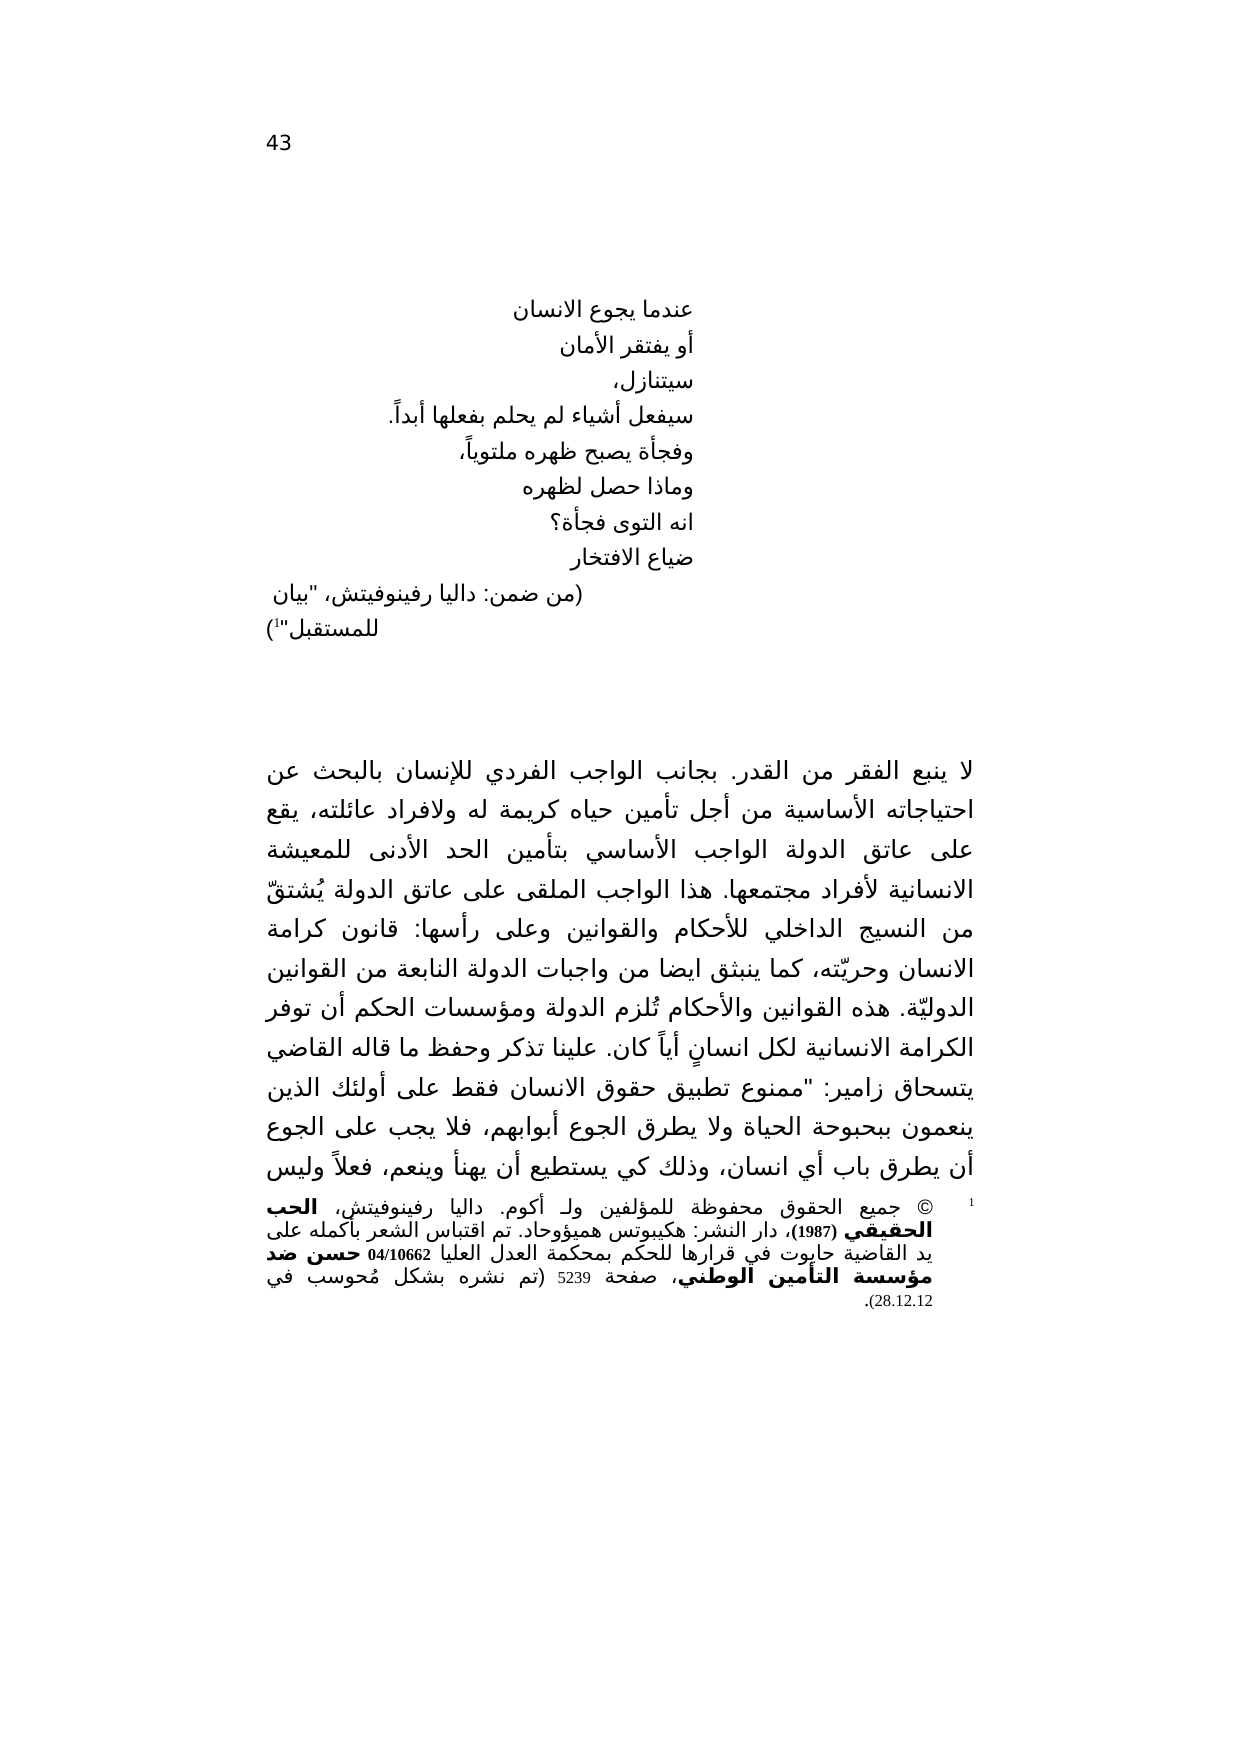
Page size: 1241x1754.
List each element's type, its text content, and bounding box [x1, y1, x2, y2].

text وماذا حصل لظهره [266, 466, 694, 502]
text انه التوى فجأة؟ [266, 502, 694, 537]
text أو يفتقر الأمان [266, 325, 694, 360]
text لا ينبع الفقر من القدر. بجانب الواجب الفردي للإنسان بالبحث عن احتياجاته الأساسية من أجل تأمين حياه كريمة له ولافراد عائلته، يقع على عاتق الدولة الواجب الأساسي بتأمين الحد الأدنى للمعيشة الانسانية لأفراد مجتمعها. هذا الواجب الملقى على عاتق الدولة يُشتقّ من النسيج الداخلي للأحكام والقوانين وعلى رأسها: قانون كرامة الانسان وحريّته، كما ينبثق ايضا من واجبات الدولة النابعة من القوانين الدوليّة. هذه القوانين والأحكام تُلزم الدولة ومؤسسات الحكم أن توفر الكرامة الانسانية لكل انسانٍ أياً كان. علينا تذكر وحفظ ما قاله القاضي يتسحاق زامير: "ممنوع تطبيق حقوق الانسان فقط على أولئك الذين ينعمون ببحبوحة الحياة ولا يطرق الجوع أبوابهم، فلا يجب على الجوع أن يطرق باب أي انسان، وذلك كي يستطيع أن يهنأ وينعم، فعلاً وليس فقط قولاً، بحقوقه كإنسان". في سياق آخر حدّدت المحكمة العليا أن "الحق الأدنى للمعيشة الانسانية بكرامة موجود في قلب الانسان وبصميم كرامته. ان المعيشة تحت الفقر، في البحث الدائم على الخلاص، لا تُسمى كرامة. الحد الأدنى للعيش بكرامة هو ليس فقط شرط لحماية الكرامة الانسانية، انما أيضاً تحقيق لباقي الحقوق الانسانية. ليس هنالك أية شاعرية أن يعيش الانسان بالفقر والحرمان. بانعدام الحد الأدنى للشروط الاساسية للعيش، ليس للإنسان أية مقدرة على الانتاج والطموح، ليس له المقدرة على الاختيار وتحقيق حريته كإنسان". المجتمع الذي لا يحرص على فقرائه وعلى محدودي القدرة فيه، لا يكون قد مسّ بكرامتهم وحقوقهم فقط، انما يكون قد مسّ بكرامته بشكل عام. الدولة التي لا تؤمّن حقوق أفرادها للعيش بحدّ أدنى من الكرامة الانسانية، تكون قد خرقت ونكثت بمسؤوليتها تجاه مجتمعها. مسؤوليتها أن تحترم الحقوق الاساسية لكل فرد فيه لكونه انسان. [266, 748, 974, 1183]
text سيفعل أشياء لم يحلم بفعلها أبداً. [266, 396, 694, 431]
text عندما يجوع الانسان [266, 289, 694, 325]
text ضياع الافتخار [266, 537, 694, 573]
text سيتنازل، [266, 360, 694, 396]
text (من ضمن: داليا رفينوفيتش، "بيان للمستقبل") [266, 573, 694, 643]
text وفجأة يصبح ظهره ملتوياً، [266, 431, 694, 466]
